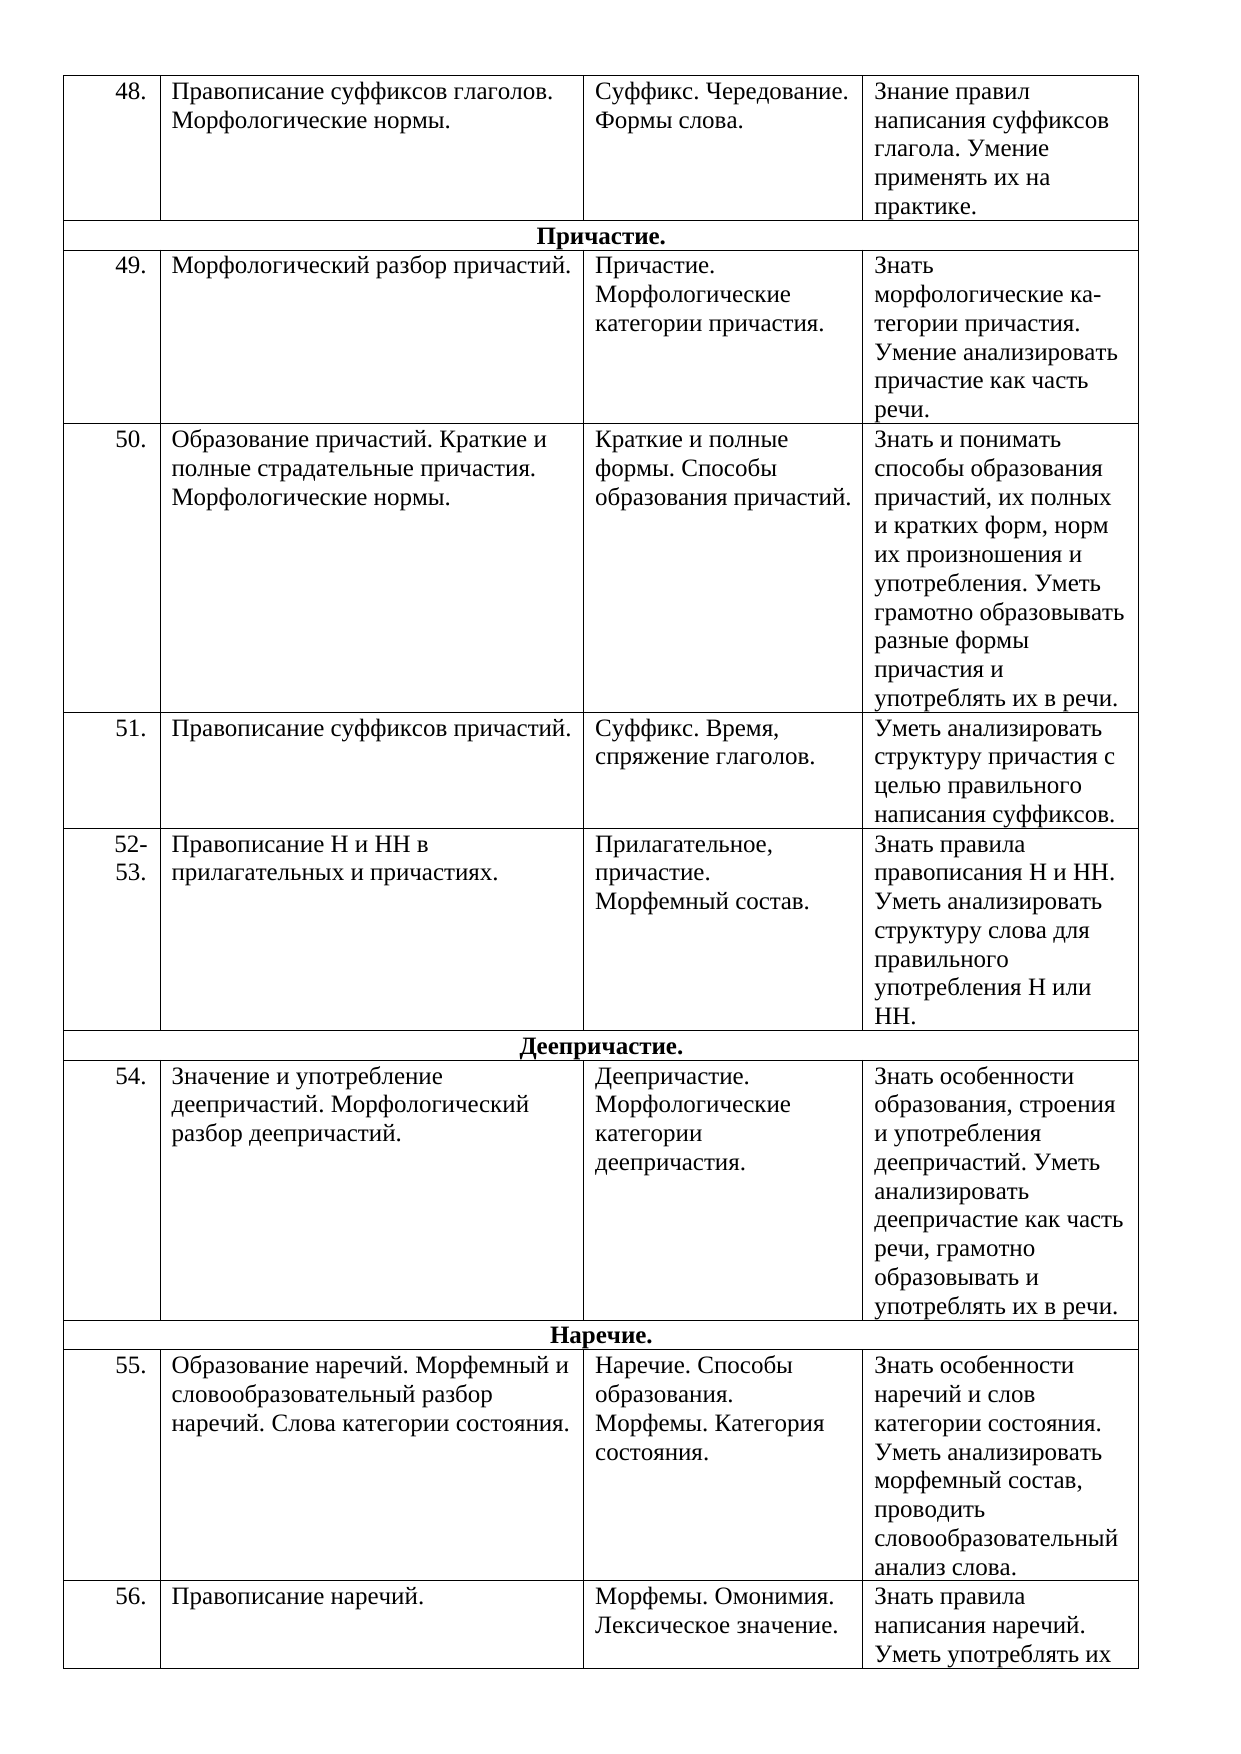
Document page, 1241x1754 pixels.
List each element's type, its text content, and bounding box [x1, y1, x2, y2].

table_cell Уметь анализировать структуру причастия с целью правильного написания суффиксов. [863, 713, 1138, 828]
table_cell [863, 1581, 1138, 1668]
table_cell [584, 1581, 862, 1668]
table_cell Прилагательное, причастие. Морфемный состав. [584, 829, 862, 1030]
table_cell Наречие. Способы образования. Морфемы. Категория состояния. [584, 1350, 862, 1580]
table_cell Знать правила правописания Н и НН. Уметь анализировать структуру слова для правильного употребления Н или НН. [863, 829, 1138, 1030]
table_cell Знать особенности наречий и слов категории состояния. Уметь анализировать морфемный состав, проводить словообразовательный анализ слова. [863, 1350, 1138, 1580]
table_cell Правописание суффиксов глаголов. Морфологические нормы. [161, 76, 583, 220]
table_cell Образование наречий. Морфемный и словообразовательный разбор наречий. Слова категории состояния. [161, 1350, 583, 1580]
table_cell Деепричастие. Морфологические категории деепричастия. [584, 1061, 862, 1319]
table_cell Образование причастий. Краткие и полные страдательные причастия. Морфологические нормы. [161, 424, 583, 712]
table_cell 48. [64, 76, 160, 220]
table_cell 51. [64, 713, 160, 828]
table_cell 55. [64, 1350, 160, 1580]
table_cell 56. [64, 1581, 160, 1668]
table_cell 52-53. [64, 829, 160, 1030]
table_cell Знание правил написания суффиксов глагола. Умение применять их на практике. [863, 76, 1138, 220]
table_cell 49. [64, 251, 160, 423]
table_cell Знать и понимать способы образования причастий, их полных и кратких форм, норм их произношения и употребления. Уметь грамотно образовывать разные формы причастия и употреблять их в речи. [863, 424, 1138, 712]
table_cell Значение и употребление деепричастий. Морфологический разбор деепричастий. [161, 1061, 583, 1319]
table_cell Знать морфологические ка-тегории причастия. Умение анализировать причастие как часть речи. [863, 251, 1138, 423]
table_cell Знать особенности образования, строения и употребления деепричастий. Уметь анализировать деепричастие как часть речи, грамотно образовывать и употреблять их в речи. [863, 1061, 1138, 1319]
table_cell Причастие. [64, 221, 1138, 249]
table_cell 54. [64, 1061, 160, 1319]
table_cell 50. [64, 424, 160, 712]
table_cell Суффикс. Чередование. Формы слова. [584, 76, 862, 220]
table_cell Краткие и полные формы. Способы образования причастий. [584, 424, 862, 712]
table_cell Наречие. [64, 1321, 1138, 1349]
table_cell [161, 1581, 583, 1668]
table_cell Правописание Н и НН в прилагательных и причастиях. [161, 829, 583, 1030]
table_cell Деепричастие. [64, 1031, 1138, 1060]
table_cell Суффикс. Время, спряжение глаголов. [584, 713, 862, 828]
table_cell Правописание суффиксов причастий. [161, 713, 583, 828]
table_cell Морфологический разбор причастий. [161, 251, 583, 423]
table_cell Причастие. Морфологические категории причастия. [584, 251, 862, 423]
